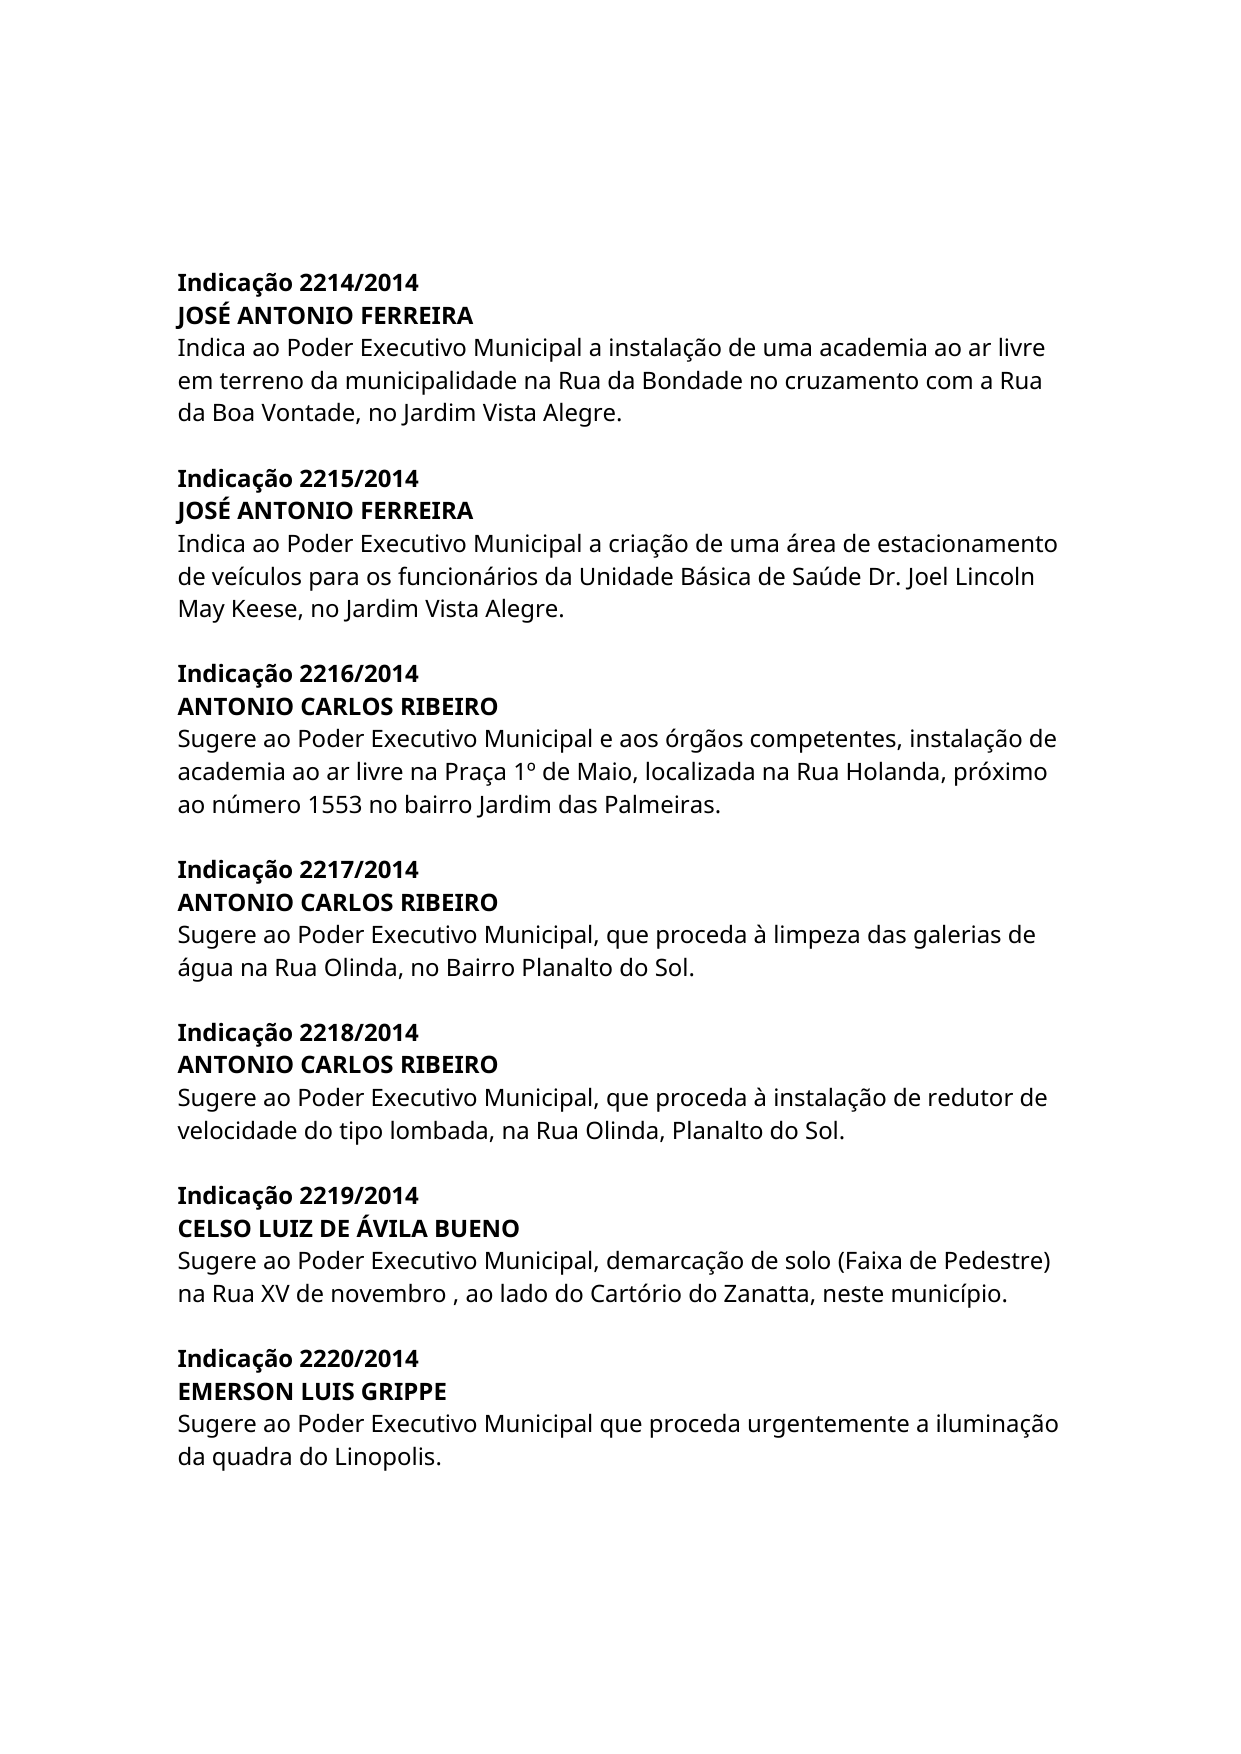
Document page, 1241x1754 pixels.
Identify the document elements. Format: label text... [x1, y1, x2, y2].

text Sugere ao Poder Executivo Municipal, demarcação de solo (Faixa de Pedestre) na Rua XV de novembro , ao lado do Cartório do Zanatta, neste município. [177, 1244, 1063, 1309]
text JOSÉ ANTONIO FERREIRA [177, 298, 1063, 331]
text Indicação 2220/2014 [177, 1342, 1063, 1374]
text ANTONIO CARLOS RIBEIRO [177, 1048, 1063, 1081]
text Indicação 2217/2014 [177, 853, 1063, 885]
text Indica ao Poder Executivo Municipal a criação de uma área de estacionamento de veículos para os funcionários da Unidade Básica de Saúde Dr. Joel Lincoln May Keese, no Jardim Vista Alegre. [177, 527, 1063, 624]
text Sugere ao Poder Executivo Municipal, que proceda à instalação de redutor de velocidade do tipo lombada, na Rua Olinda, Planalto do Sol. [177, 1081, 1063, 1146]
text Sugere ao Poder Executivo Municipal que proceda urgentemente a iluminação da quadra do Linopolis. [177, 1407, 1063, 1472]
text JOSÉ ANTONIO FERREIRA [177, 494, 1063, 527]
text Sugere ao Poder Executivo Municipal, que proceda à limpeza das galerias de água na Rua Olinda, no Bairro Planalto do Sol. [177, 918, 1063, 983]
text Indicação 2216/2014 [177, 657, 1063, 690]
text Indica ao Poder Executivo Municipal a instalação de uma academia ao ar livre em terreno da municipalidade na Rua da Bondade no cruzamento com a Rua da Boa Vontade, no Jardim Vista Alegre. [177, 331, 1063, 429]
text EMERSON LUIS GRIPPE [177, 1374, 1063, 1407]
text Sugere ao Poder Executivo Municipal e aos órgãos competentes, instalação de academia ao ar livre na Praça 1º de Maio, localizada na Rua Holanda, próximo ao número 1553 no bairro Jardim das Palmeiras. [177, 722, 1063, 820]
text CELSO LUIZ DE ÁVILA BUENO [177, 1211, 1063, 1244]
text Indicação 2219/2014 [177, 1179, 1063, 1211]
text ANTONIO CARLOS RIBEIRO [177, 690, 1063, 722]
text Indicação 2214/2014 [177, 266, 1063, 298]
text Indicação 2218/2014 [177, 1016, 1063, 1048]
text ANTONIO CARLOS RIBEIRO [177, 885, 1063, 918]
text Indicação 2215/2014 [177, 461, 1063, 494]
